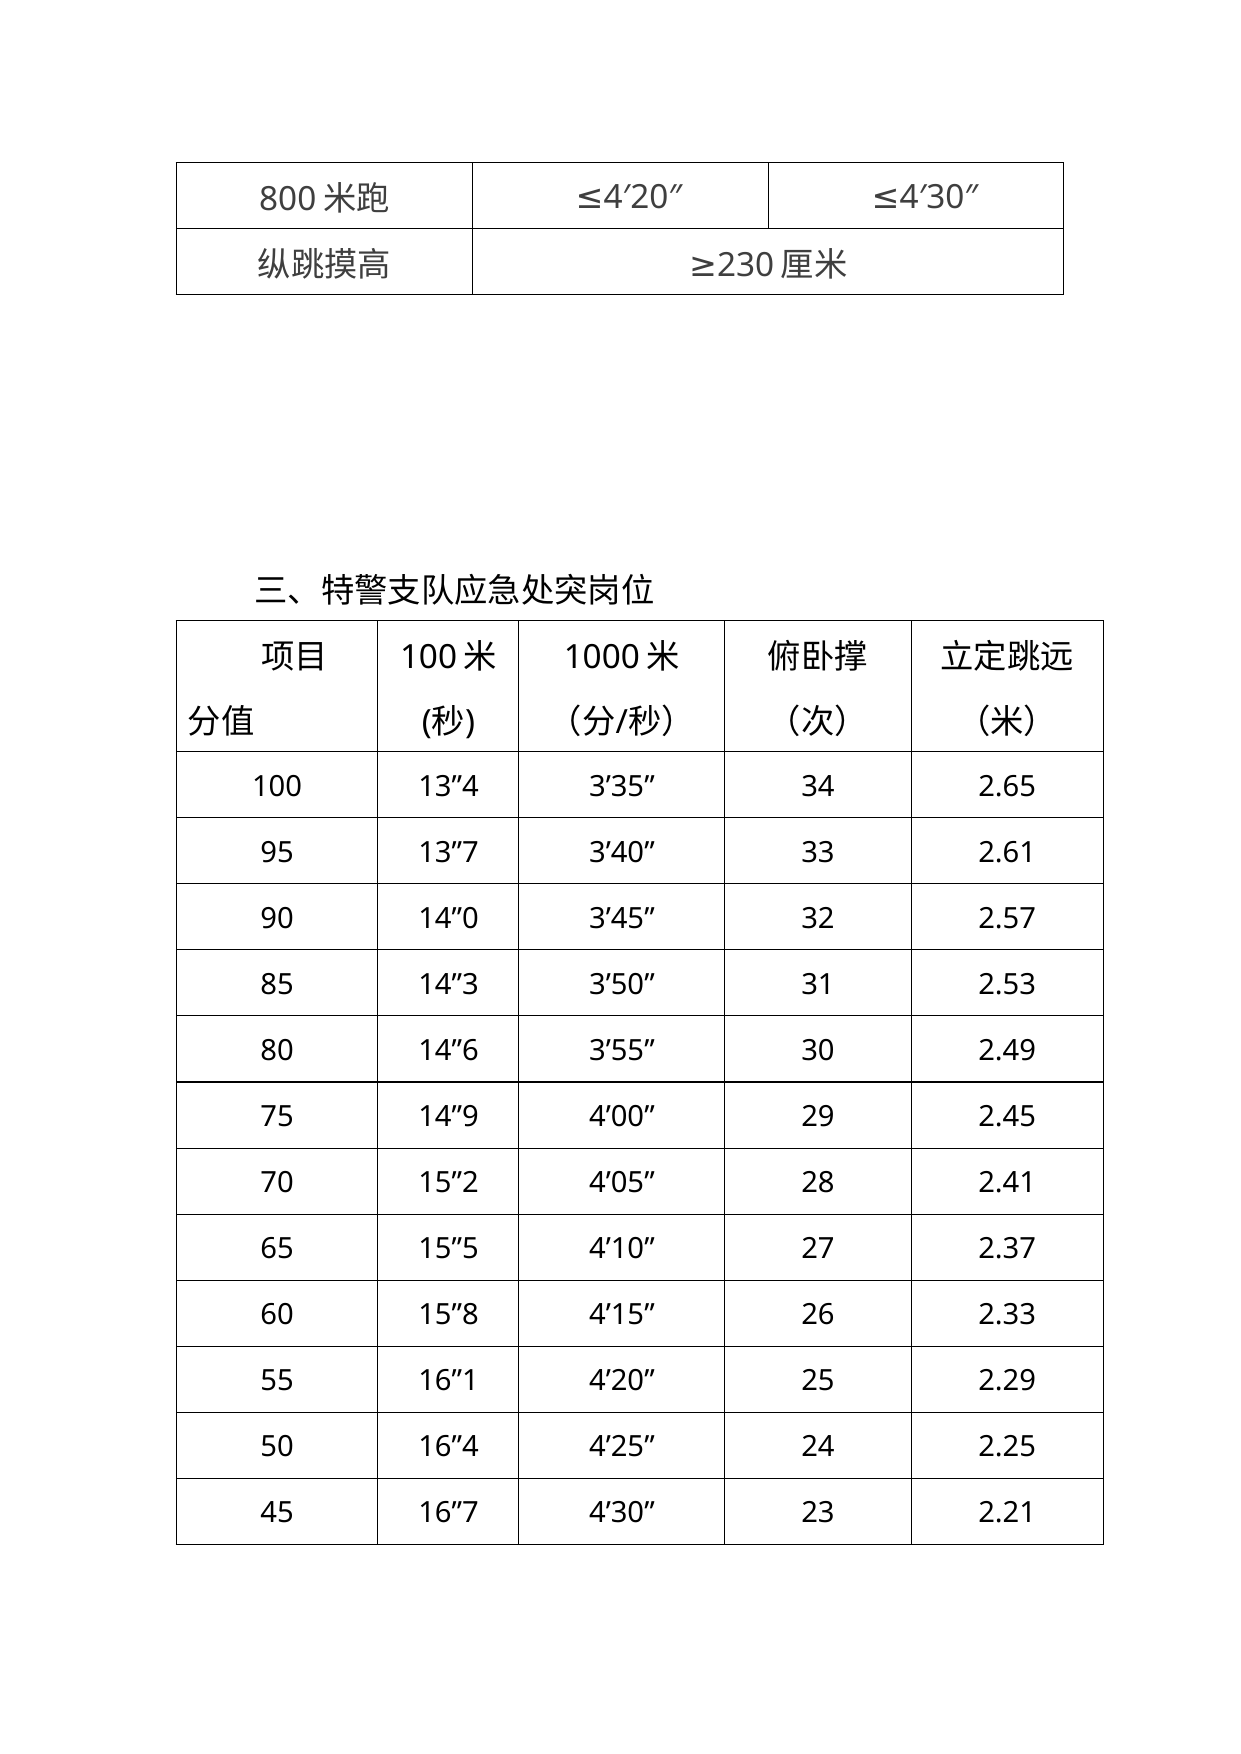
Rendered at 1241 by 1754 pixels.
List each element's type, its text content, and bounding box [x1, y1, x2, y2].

table_cell 3’50” [519, 950, 724, 1015]
table_cell 4’25” [519, 1413, 724, 1478]
text 三、特警支队应急处突岗位 [187, 555, 1053, 620]
table_cell 2.41 [912, 1149, 1103, 1213]
table_cell 4’15” [519, 1281, 724, 1346]
table_cell 16”4 [378, 1413, 518, 1478]
table_cell 25 [725, 1347, 911, 1412]
table_cell 3’45” [519, 884, 724, 949]
table_cell 16”7 [378, 1479, 518, 1544]
table_cell 纵跳摸高 [177, 229, 472, 294]
table_cell 13”7 [378, 818, 518, 883]
table_cell 3’55” [519, 1016, 724, 1081]
table_cell 95 [177, 818, 377, 883]
table_header 立定跳远 （米） [912, 621, 1103, 751]
table_cell 28 [725, 1149, 911, 1213]
table_cell 90 [177, 884, 377, 949]
table_cell 50 [177, 1413, 377, 1478]
table_cell 2.21 [912, 1479, 1103, 1544]
table_cell 2.61 [912, 818, 1103, 883]
table_cell ≤4′30″ [769, 163, 1063, 228]
table_header 俯卧撑 （次） [725, 621, 911, 751]
table_cell ≥230厘米 [473, 229, 1063, 294]
table_cell 4’00” [519, 1083, 724, 1147]
table_cell 70 [177, 1149, 377, 1213]
table_cell 3’35” [519, 752, 724, 817]
table_cell 2.57 [912, 884, 1103, 949]
table_cell 26 [725, 1281, 911, 1346]
table_cell 60 [177, 1281, 377, 1346]
table_cell 4’20” [519, 1347, 724, 1412]
table_cell 31 [725, 950, 911, 1015]
table_cell 100 [177, 752, 377, 817]
table_cell 2.45 [912, 1083, 1103, 1147]
table_cell 15”2 [378, 1149, 518, 1213]
table_cell 2.53 [912, 950, 1103, 1015]
table_cell 4’05” [519, 1149, 724, 1213]
table_cell 14”0 [378, 884, 518, 949]
table_cell 2.25 [912, 1413, 1103, 1478]
table_cell 23 [725, 1479, 911, 1544]
table_cell 2.49 [912, 1016, 1103, 1081]
table_cell 15”5 [378, 1215, 518, 1279]
table_header 100米 (秒) [378, 621, 518, 751]
table_header 1000米 （分/秒） [519, 621, 724, 751]
table_cell 55 [177, 1347, 377, 1412]
table_cell 13”4 [378, 752, 518, 817]
table_cell 2.65 [912, 752, 1103, 817]
table_cell 34 [725, 752, 911, 817]
table_cell 24 [725, 1413, 911, 1478]
table_cell 85 [177, 950, 377, 1015]
table_cell 800米跑 [177, 163, 472, 228]
table_cell 65 [177, 1215, 377, 1279]
table_cell 33 [725, 818, 911, 883]
table_cell 30 [725, 1016, 911, 1081]
table_cell 4’30” [519, 1479, 724, 1544]
table_cell 3’40” [519, 818, 724, 883]
table_cell 45 [177, 1479, 377, 1544]
table_cell 75 [177, 1083, 377, 1147]
table_cell 4’10” [519, 1215, 724, 1279]
table_cell 27 [725, 1215, 911, 1279]
table_cell 15”8 [378, 1281, 518, 1346]
table_cell 14”9 [378, 1083, 518, 1147]
table_header 项目 分值 [177, 621, 377, 751]
table_cell ≤4′20″ [473, 163, 768, 228]
table_cell 2.33 [912, 1281, 1103, 1346]
table_cell 32 [725, 884, 911, 949]
table_cell 16”1 [378, 1347, 518, 1412]
table_cell 14”6 [378, 1016, 518, 1081]
table_cell 2.37 [912, 1215, 1103, 1279]
table_cell 2.29 [912, 1347, 1103, 1412]
table_cell 80 [177, 1016, 377, 1081]
table_cell 29 [725, 1083, 911, 1147]
table_cell 14”3 [378, 950, 518, 1015]
